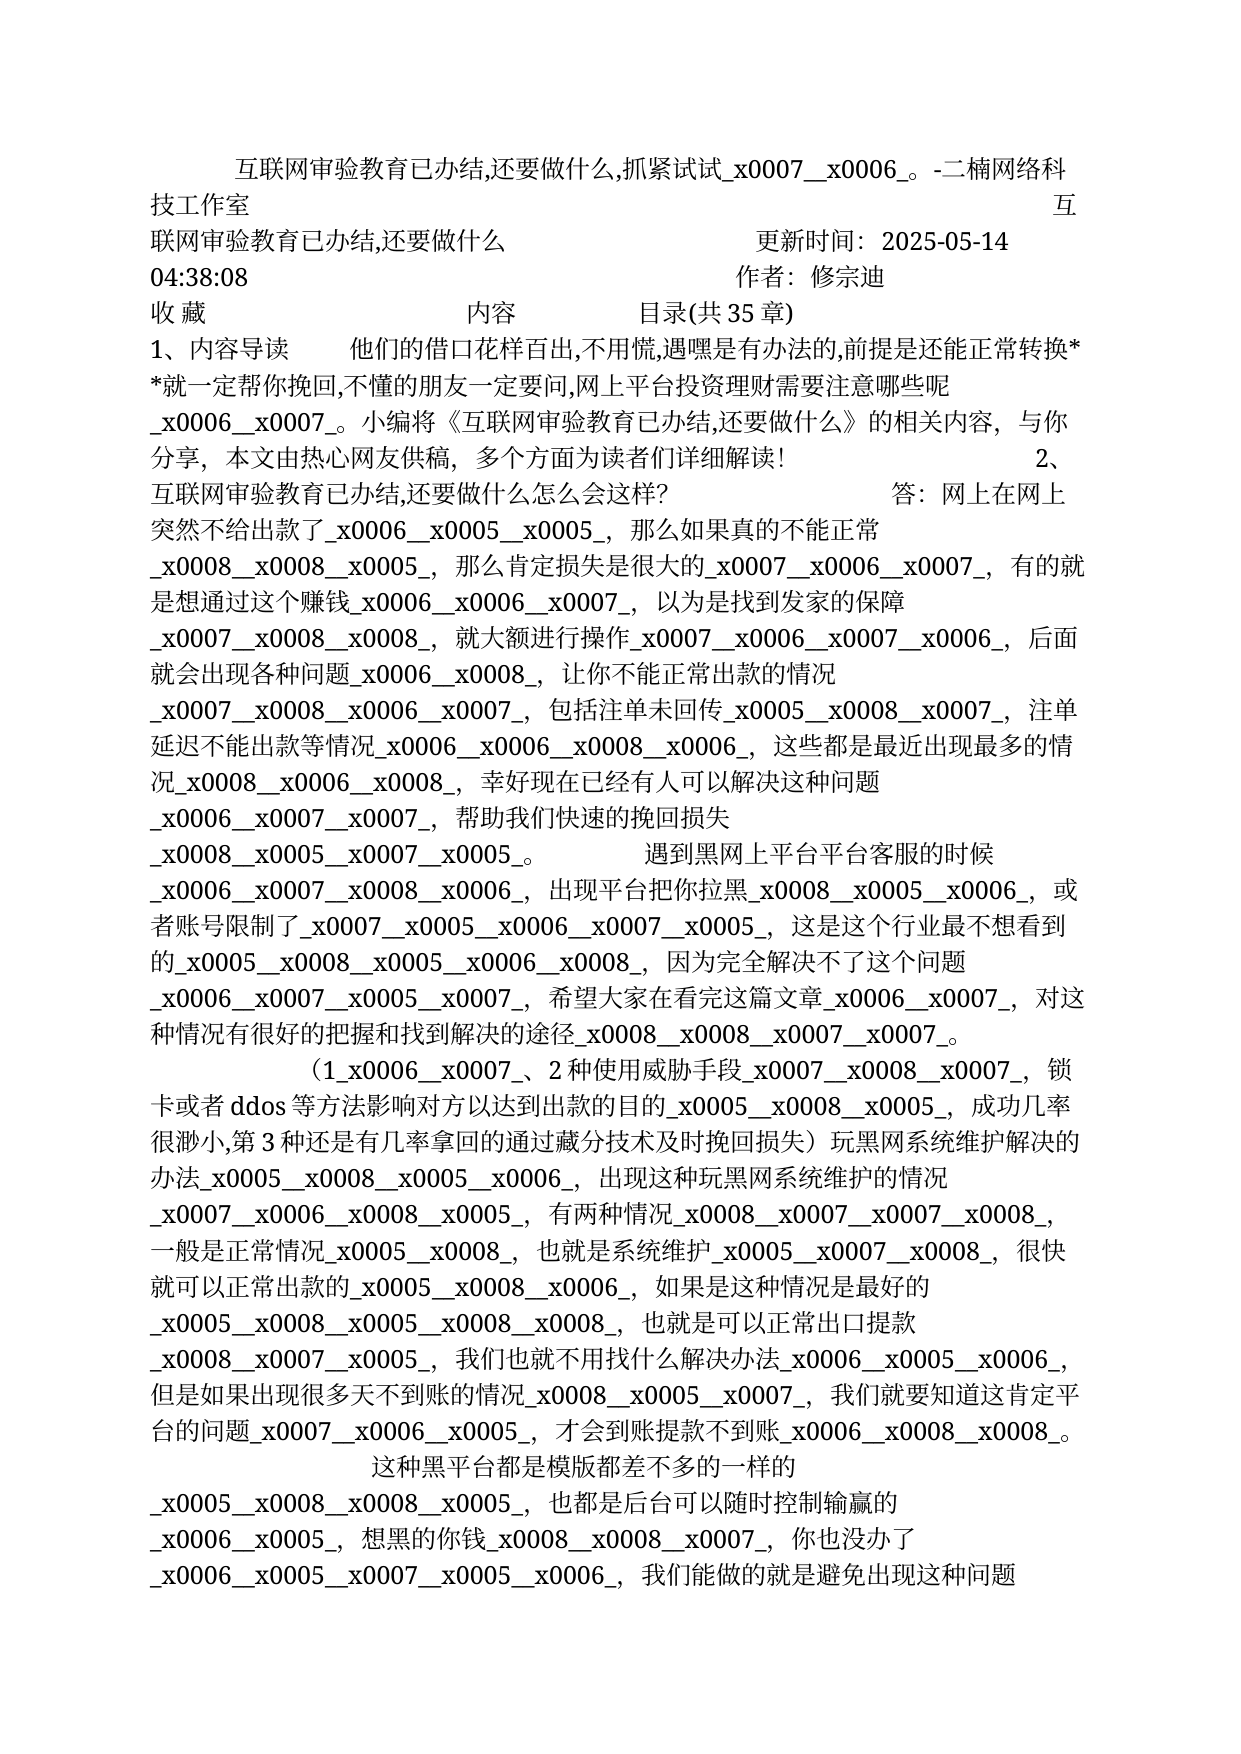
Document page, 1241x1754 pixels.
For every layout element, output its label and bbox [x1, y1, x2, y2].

text [150, 150, 1090, 1592]
